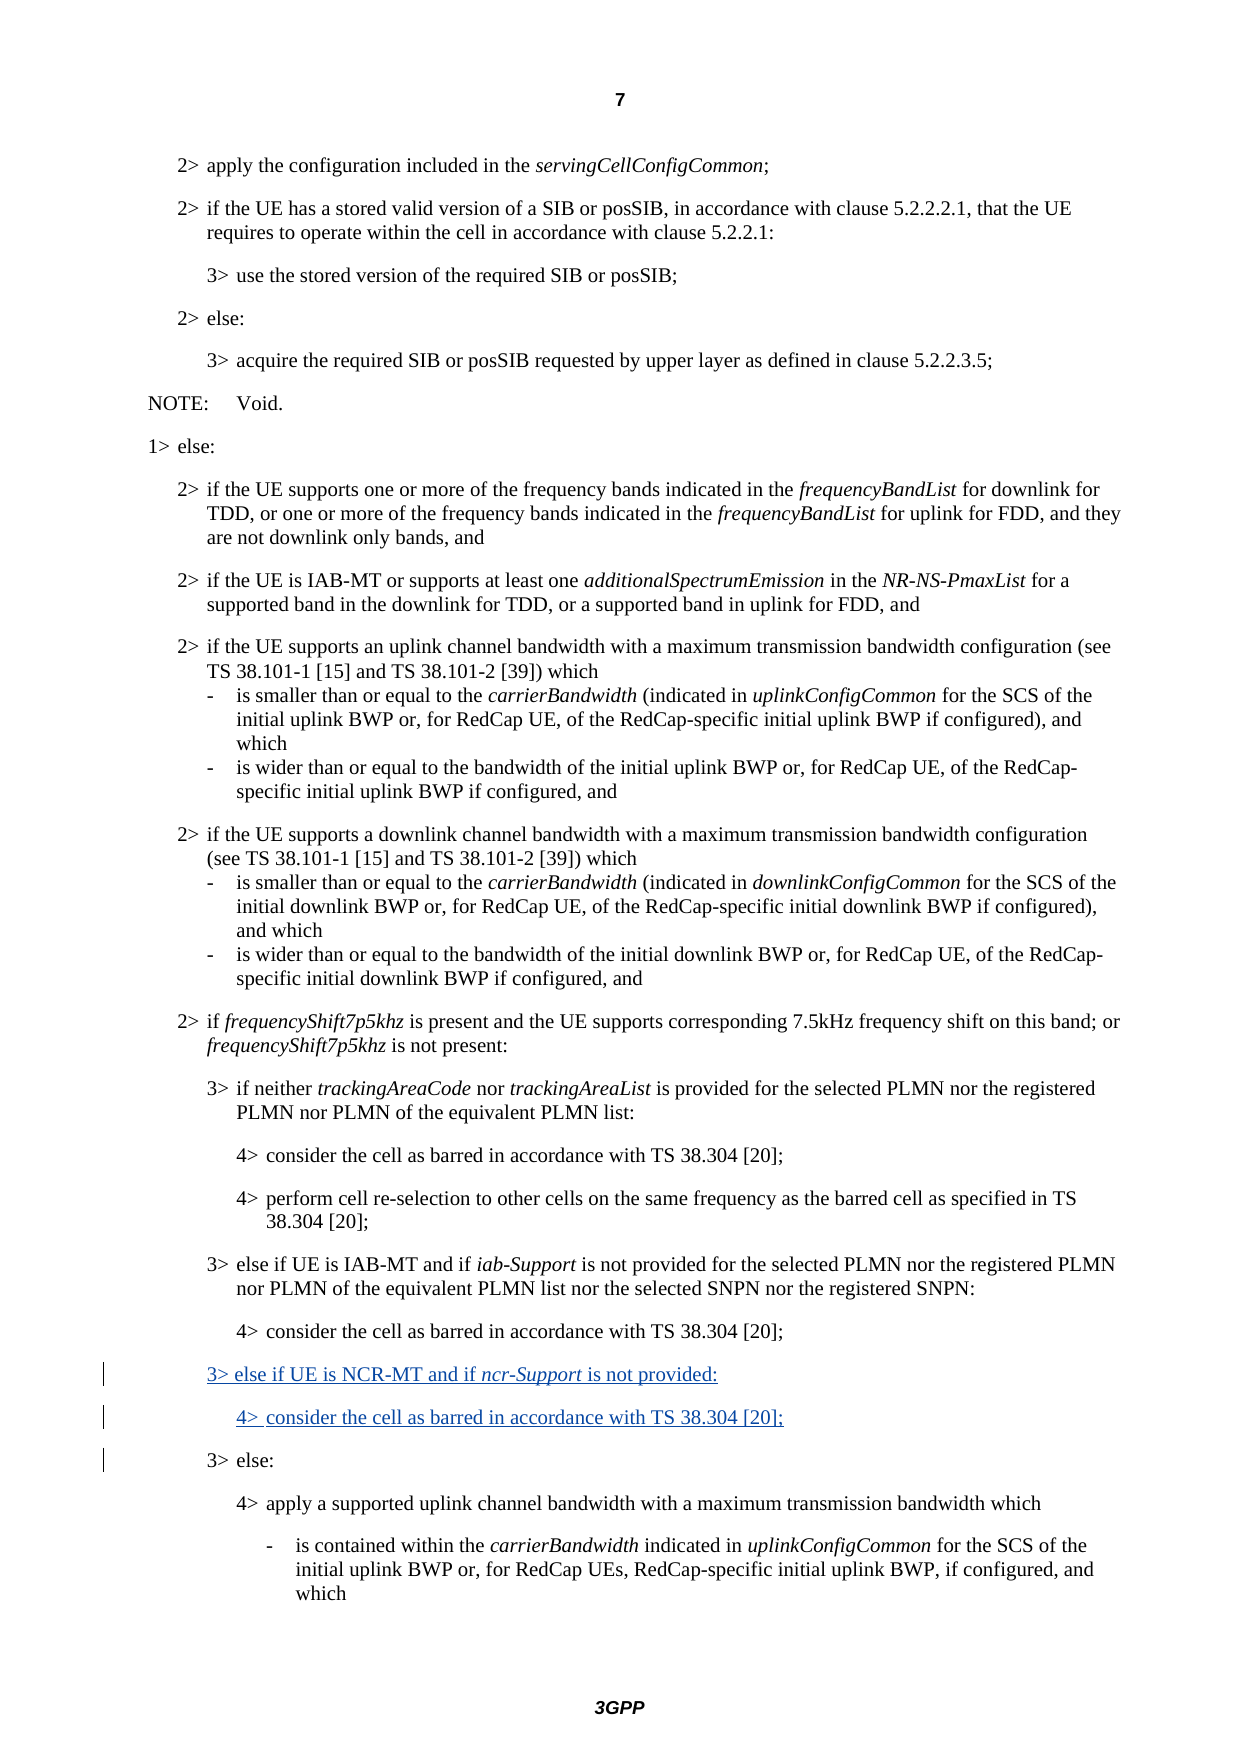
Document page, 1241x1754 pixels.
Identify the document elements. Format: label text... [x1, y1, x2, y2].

text - is wider than or equal to the bandwidth of the initial downlink BWP or, for RedCap UE, of the RedCap-specific initial downlink BWP if configured, and [207, 942, 1122, 990]
text 4> consider the cell as barred in accordance with TS 38.304 [20]; [236, 1143, 1122, 1167]
text 2> apply the configuration included in the servingCellConfigCommon; [177, 153, 1122, 177]
text 4> perform cell re-selection to other cells on the same frequency as the barred cell as specified in TS 38.304 [20]; [236, 1185, 1122, 1233]
text 2> if the UE has a stored valid version of a SIB or posSIB, in accordance with clause 5.2.2.2.1, that the UE requires to operate within the cell in accordance with clause 5.2.2.1: [177, 196, 1122, 244]
text 4> consider the cell as barred in accordance with TS 38.304 [20]; [236, 1319, 1122, 1343]
text NOTE: Void. [148, 391, 1122, 415]
text 3> use the stored version of the required SIB or posSIB; [207, 263, 1122, 287]
text 2> if the UE supports an uplink channel bandwidth with a maximum transmission bandwidth configuration (see TS 38.101-1 [15] and TS 38.101-2 [39]) which [177, 634, 1122, 683]
text - is wider than or equal to the bandwidth of the initial uplink BWP or, for RedCap UE, of the RedCap-specific initial uplink BWP if configured, and [207, 755, 1122, 803]
text 2> if the UE is IAB-MT or supports at least one additionalSpectrumEmission in the NR-NS-PmaxList for a supported band in the downlink for TDD, or a supported band in uplink for FDD, and [177, 568, 1122, 616]
text 2> if the UE supports one or more of the frequency bands indicated in the frequencyBandList for downlink for TDD, or one or more of the frequency bands indicated in the frequencyBandList for uplink for FDD, and they are not downlink only bands, and [177, 477, 1122, 549]
text 2> if frequencyShift7p5khz is present and the UE supports corresponding 7.5kHz frequency shift on this band; or frequencyShift7p5khz is not present: [177, 1009, 1122, 1057]
text - is smaller than or equal to the carrierBandwidth (indicated in downlinkConfigCommon for the SCS of the initial downlink BWP or, for RedCap UE, of the RedCap-specific initial downlink BWP if configured), and which [207, 870, 1122, 942]
text - is contained within the carrierBandwidth indicated in uplinkConfigCommon for the SCS of the initial uplink BWP or, for RedCap UEs, RedCap-specific initial uplink BWP, if configured, and which [266, 1533, 1122, 1605]
text 2> else: [177, 305, 1122, 329]
text 4> apply a supported uplink channel bandwidth with a maximum transmission bandwidth which [236, 1490, 1122, 1514]
text 2> if the UE supports a downlink channel bandwidth with a maximum transmission bandwidth configuration (see TS 38.101-1 [15] and TS 38.101-2 [39]) which [177, 822, 1122, 870]
text 3> acquire the required SIB or posSIB requested by upper layer as defined in clause 5.2.2.3.5; [207, 348, 1122, 372]
text 3> else if UE is IAB-MT and if iab-Support is not provided for the selected PLMN nor the registered PLMN nor PLMN of the equivalent PLMN list nor the selected SNPN nor the registered SNPN: [207, 1252, 1122, 1300]
text 1> else: [148, 434, 1122, 458]
text 3> if neither trackingAreaCode nor trackingAreaList is provided for the selected PLMN nor the registered PLMN nor PLMN of the equivalent PLMN list: [207, 1076, 1122, 1124]
text - is smaller than or equal to the carrierBandwidth (indicated in uplinkConfigCommon for the SCS of the initial uplink BWP or, for RedCap UE, of the RedCap-specific initial uplink BWP if configured), and which [207, 683, 1122, 755]
text 3> else: [207, 1448, 1122, 1472]
